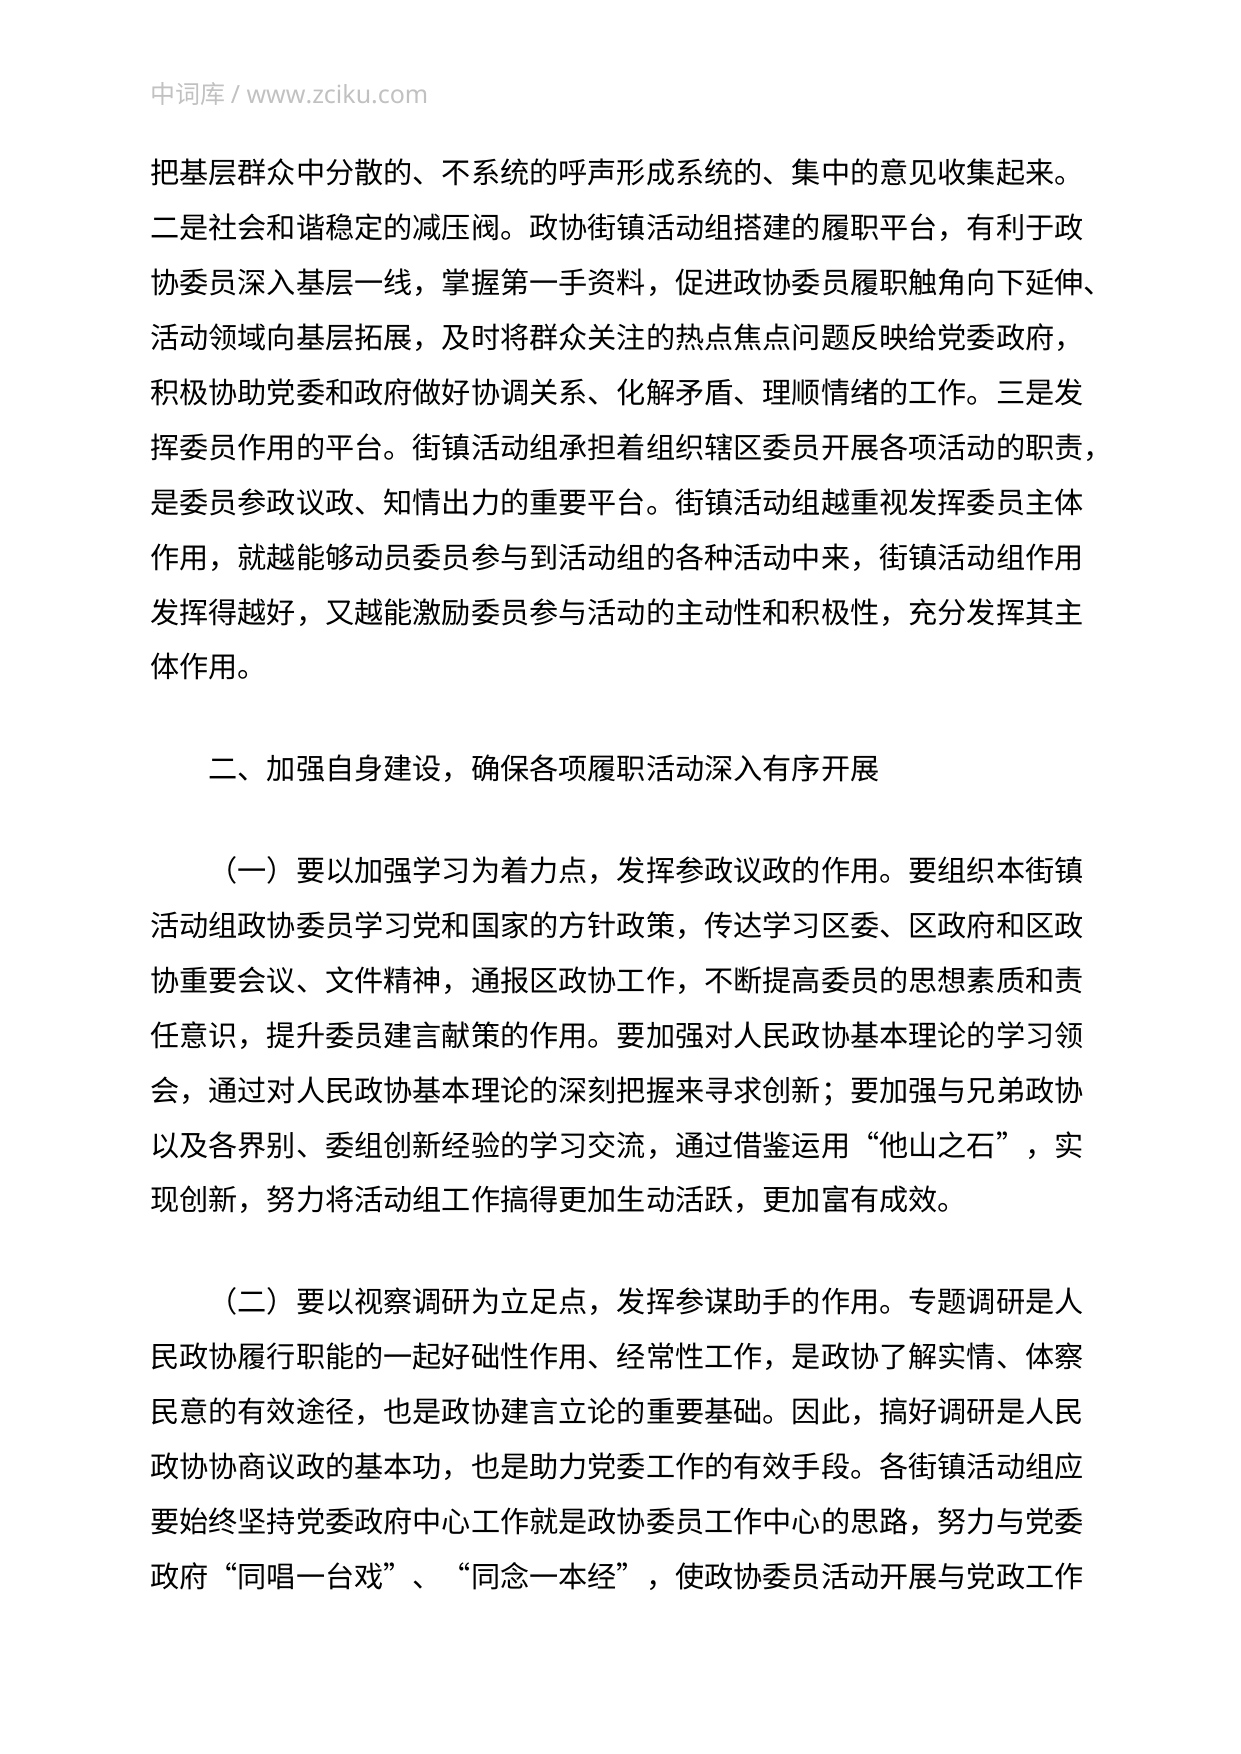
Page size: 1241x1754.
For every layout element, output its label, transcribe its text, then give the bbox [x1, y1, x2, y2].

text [150, 150, 1090, 686]
text （一）要以加强学习为着力点，发挥参政议政的作用。要组织本街镇活动组政协委员学习党和国家的方针政策，传达学习区委、区政府和区政协重要会议、文件精神，通报区政协工作，不断提高委员的思想素质和责任意识，提升委员建言献策的作用。要加强对人民政协基本理论的学习领会，通过对人民政协基本理论的深刻把握来寻求创新；要加强与兄弟政协以及各界别、委组创新经验的学习交流，通过借鉴运用“他山之石”，实现创新，努力将活动组工作搞得更加生动活跃，更加富有成效。 [150, 848, 1090, 1219]
text 二、加强自身建设，确保各项履职活动深入有序开展 [150, 746, 1090, 788]
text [150, 1279, 1090, 1596]
